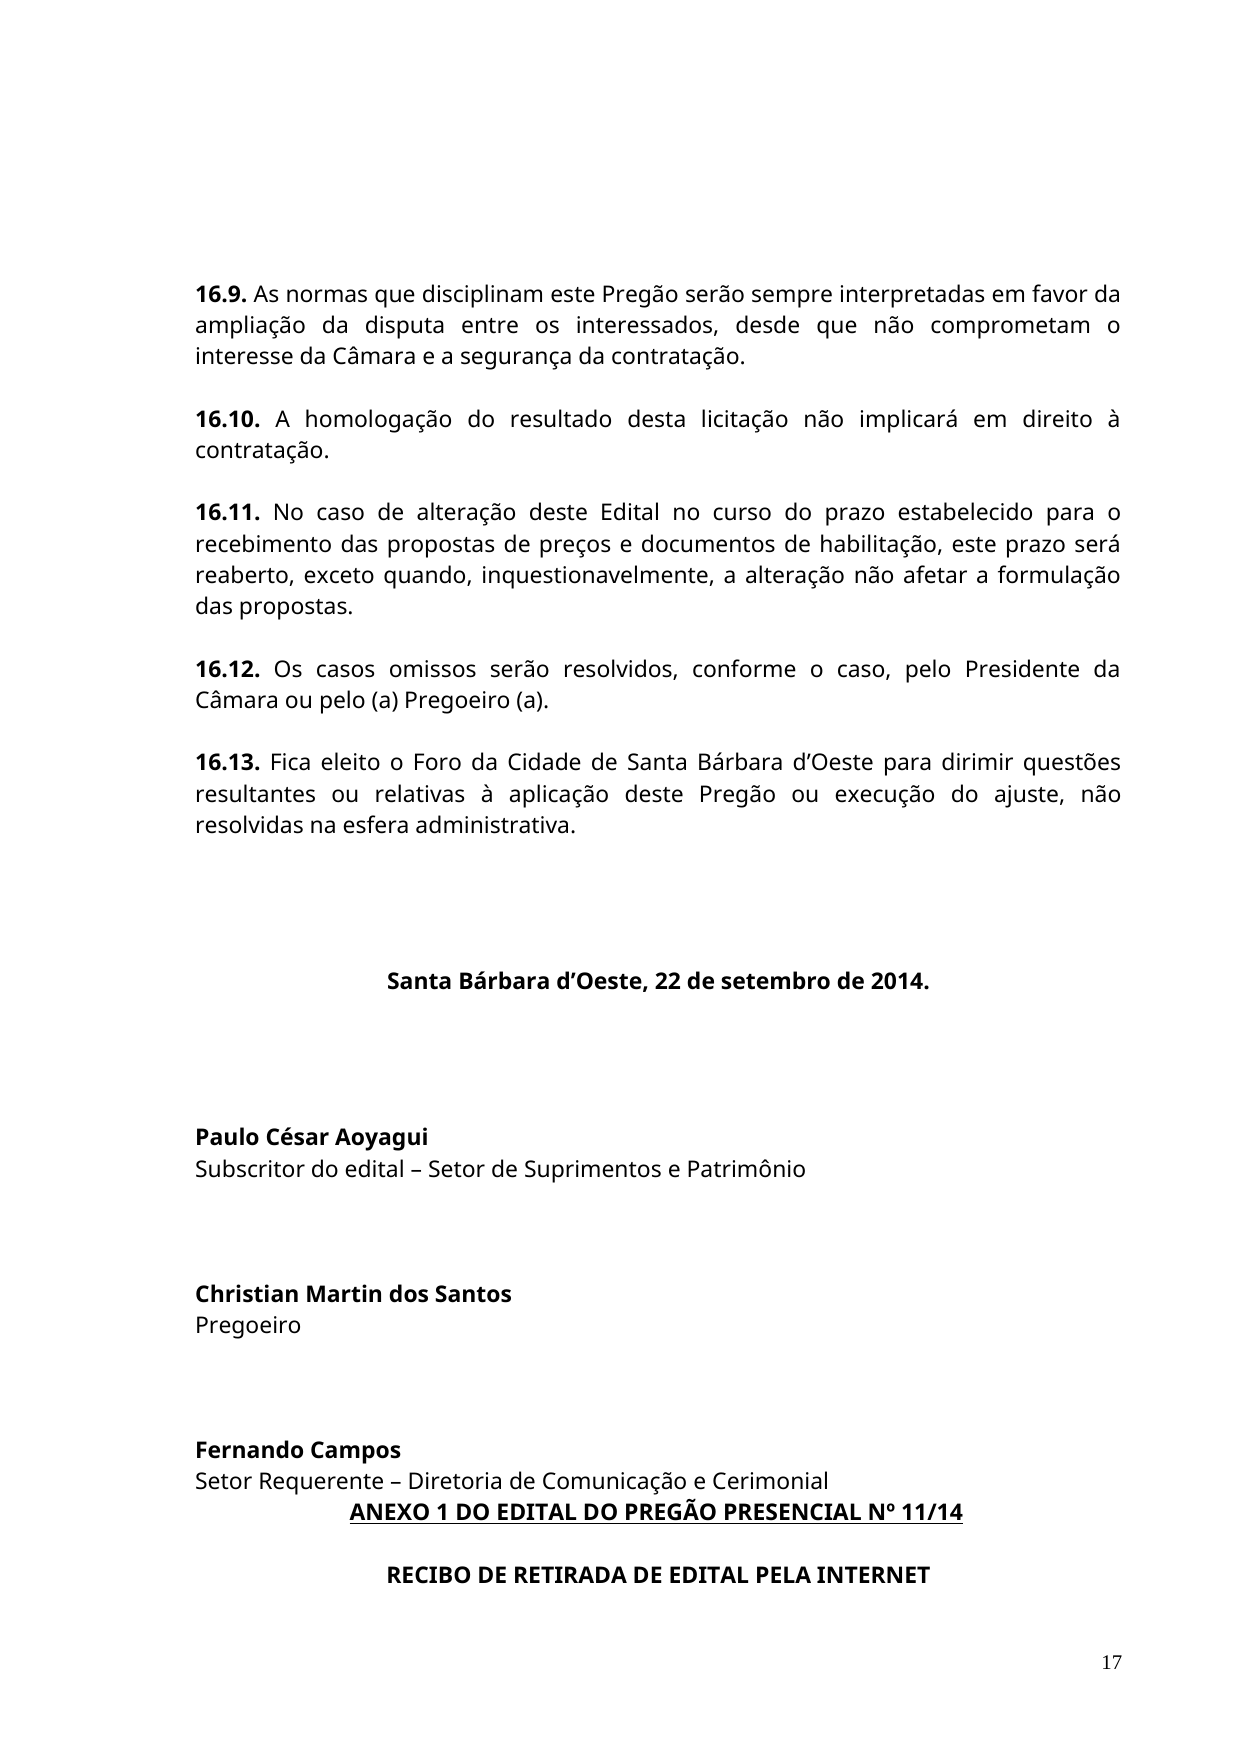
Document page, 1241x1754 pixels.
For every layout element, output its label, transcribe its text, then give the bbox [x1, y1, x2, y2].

text 16.12. Os casos omissos serão resolvidos, conforme o caso, pelo Presidente da Câmara ou pelo (a) Pregoeiro (a). [195, 653, 1122, 715]
text Subscritor do edital – Setor de Suprimentos e Patrimônio [195, 1153, 1122, 1184]
text ANEXO 1 DO EDITAL DO PREGÃO PRESENCIAL Nº 11/14 [195, 1496, 1118, 1528]
text 16.9. As normas que disciplinam este Pregão serão sempre interpretadas em favor da ampliação da disputa entre os interessados, desde que não comprometam o interesse da Câmara e a segurança da contratação. [195, 278, 1122, 371]
text 16.10. A homologação do resultado desta licitação não implicará em direito à contratação. [195, 403, 1122, 465]
text RECIBO DE RETIRADA DE EDITAL PELA INTERNET [195, 1559, 1122, 1590]
text Santa Bárbara d’Oeste, 22 de setembro de 2014. [195, 965, 1122, 996]
text Paulo César Aoyagui [195, 1121, 1122, 1153]
text 16.11. No caso de alteração deste Edital no curso do prazo estabelecido para o recebimento das propostas de preços e documentos de habilitação, este prazo será reaberto, exceto quando, inquestionavelmente, a alteração não afetar a formulação das propostas. [195, 496, 1122, 621]
text Pregoeiro [195, 1309, 1122, 1340]
text Christian Martin dos Santos [195, 1278, 1122, 1309]
text Setor Requerente – Diretoria de Comunicação e Cerimonial [195, 1465, 1122, 1496]
text Fernando Campos [195, 1434, 1122, 1465]
text 16.13. Fica eleito o Foro da Cidade de Santa Bárbara d’Oeste para dirimir questões resultantes ou relativas à aplicação deste Pregão ou execução do ajuste, não resolvidas na esfera administrativa. [195, 746, 1122, 840]
